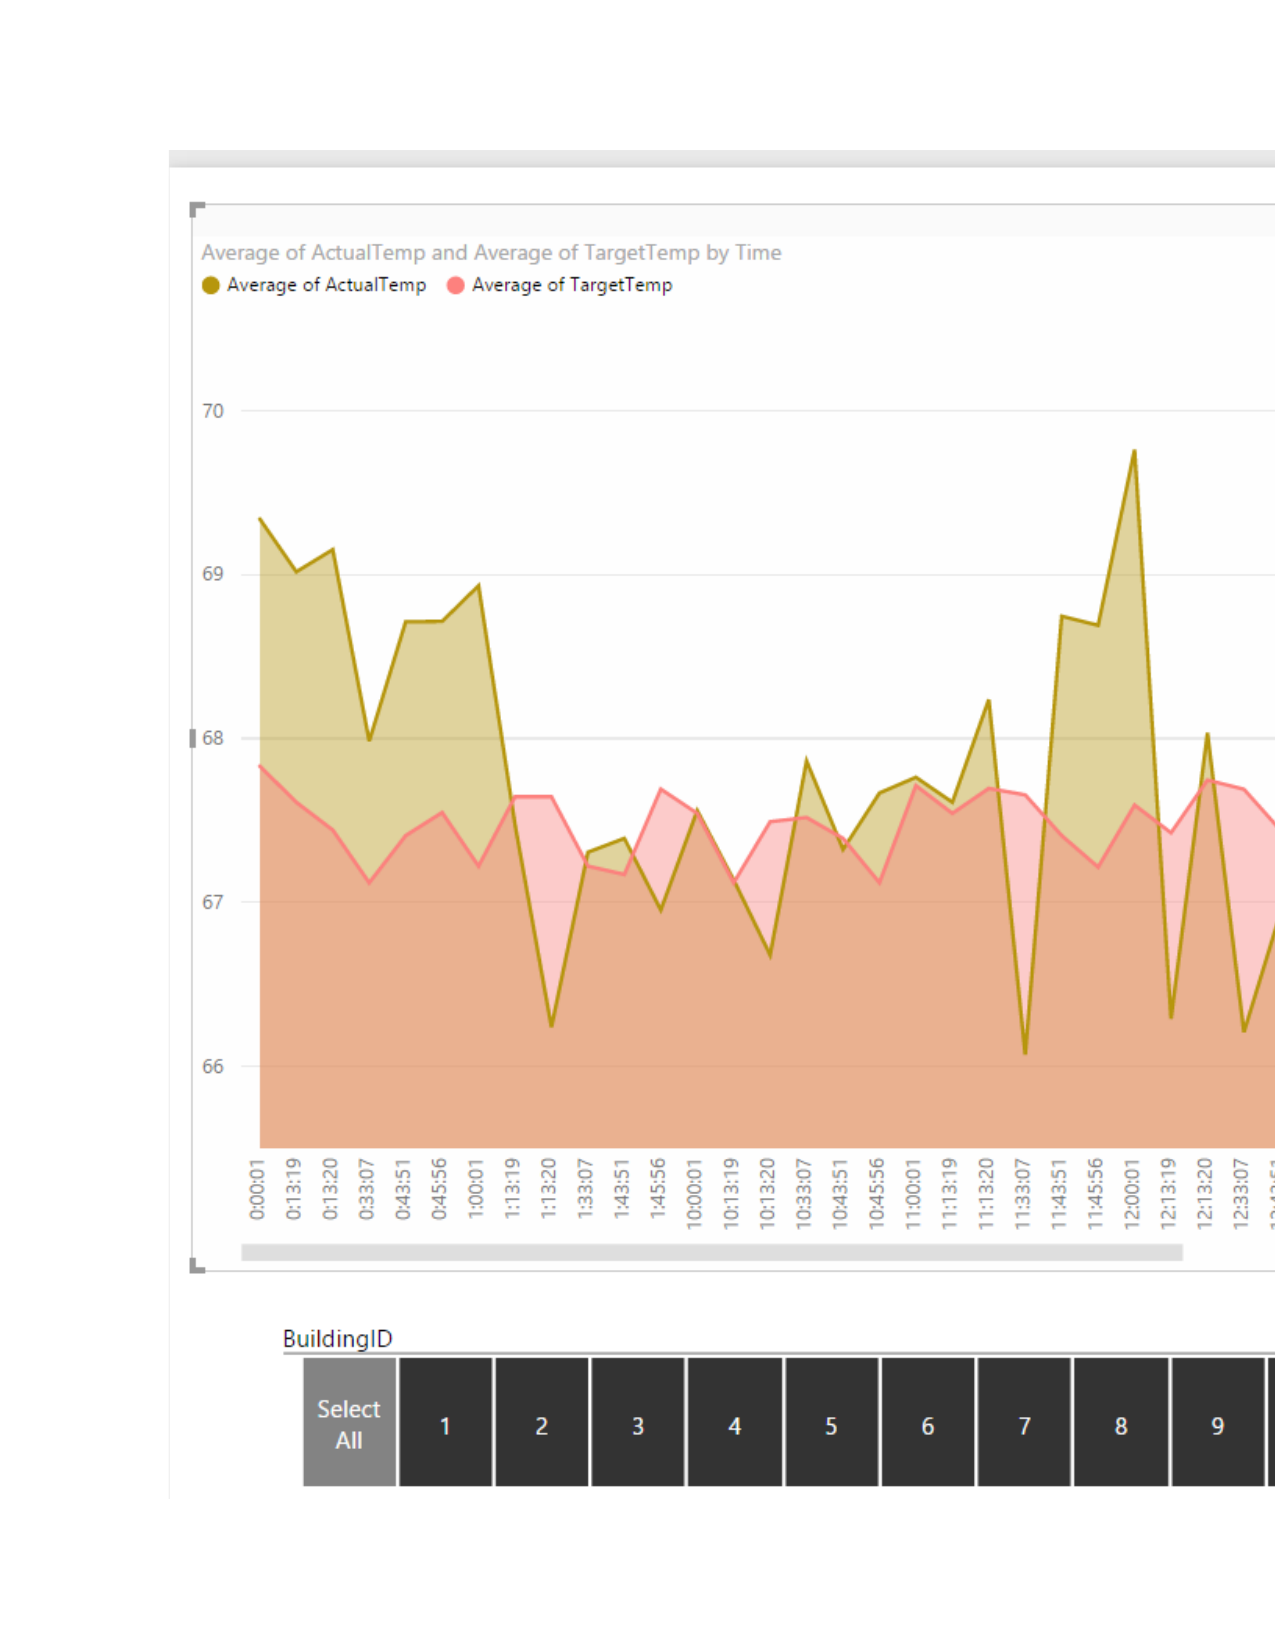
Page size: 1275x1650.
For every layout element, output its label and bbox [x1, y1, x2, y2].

picture [168, 150, 1275, 1499]
